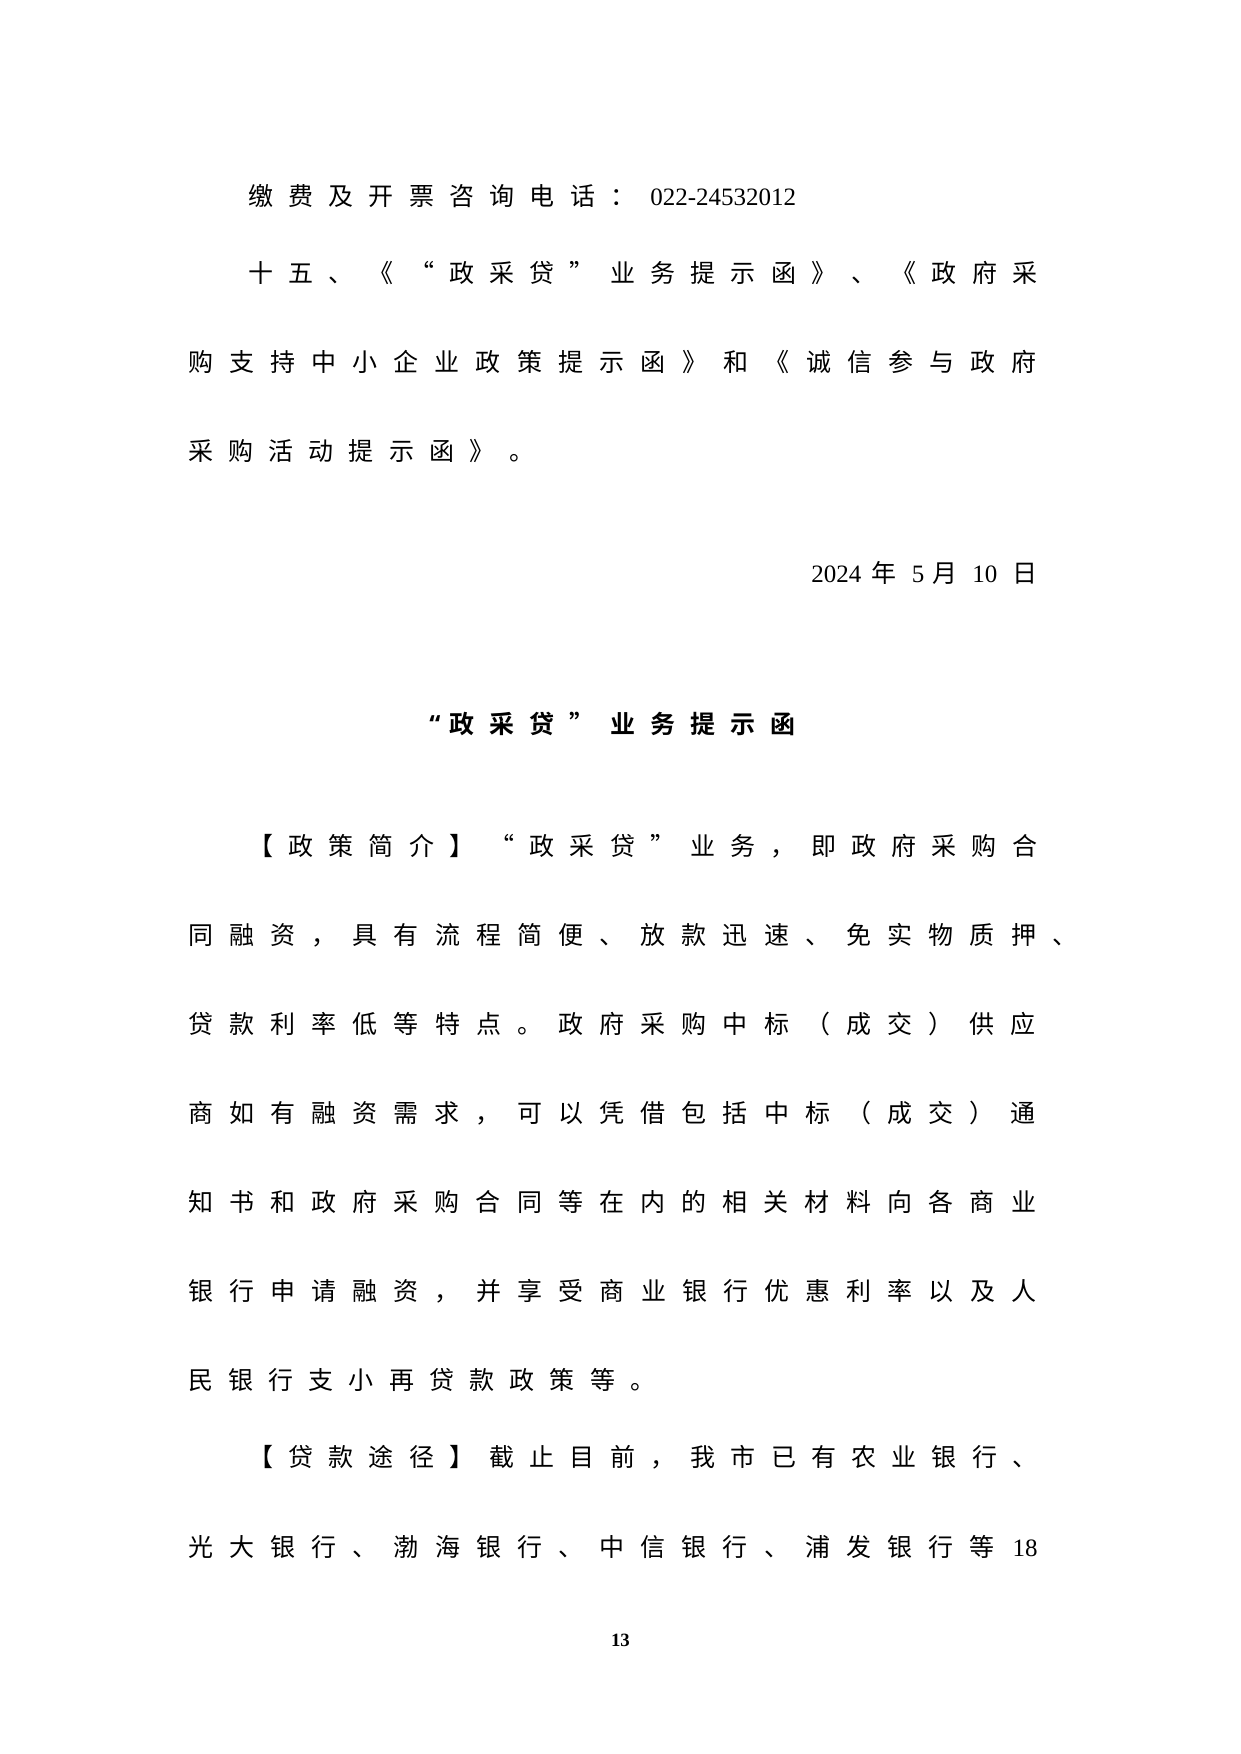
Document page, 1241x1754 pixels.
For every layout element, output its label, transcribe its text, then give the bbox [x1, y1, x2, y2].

text 【政策简介】“政采贷”业务，即政府采购合同融资，具有流程简便、放款迅速、免实物质押、贷款利率低等特点。政府采购中标（成交）供应商如有融资需求，可以凭借包括中标（成交）通知书和政府采购合同等在内的相关材料向各商业银行申请融资，并享受商业银行优惠利率以及人民银行支小再贷款政策等。 [188, 814, 1052, 1408]
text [188, 1426, 1052, 1575]
text “政采贷”业务提示函 [188, 693, 1052, 752]
text 缴费及开票咨询电话：022-24532012 [188, 164, 1052, 224]
text 2024年5月10日 [188, 542, 1052, 601]
text 十五、《“政采贷”业务提示函》、《政府采购支持中小企业政策提示函》和《诚信参与政府采购活动提示函》。 [188, 242, 1052, 479]
